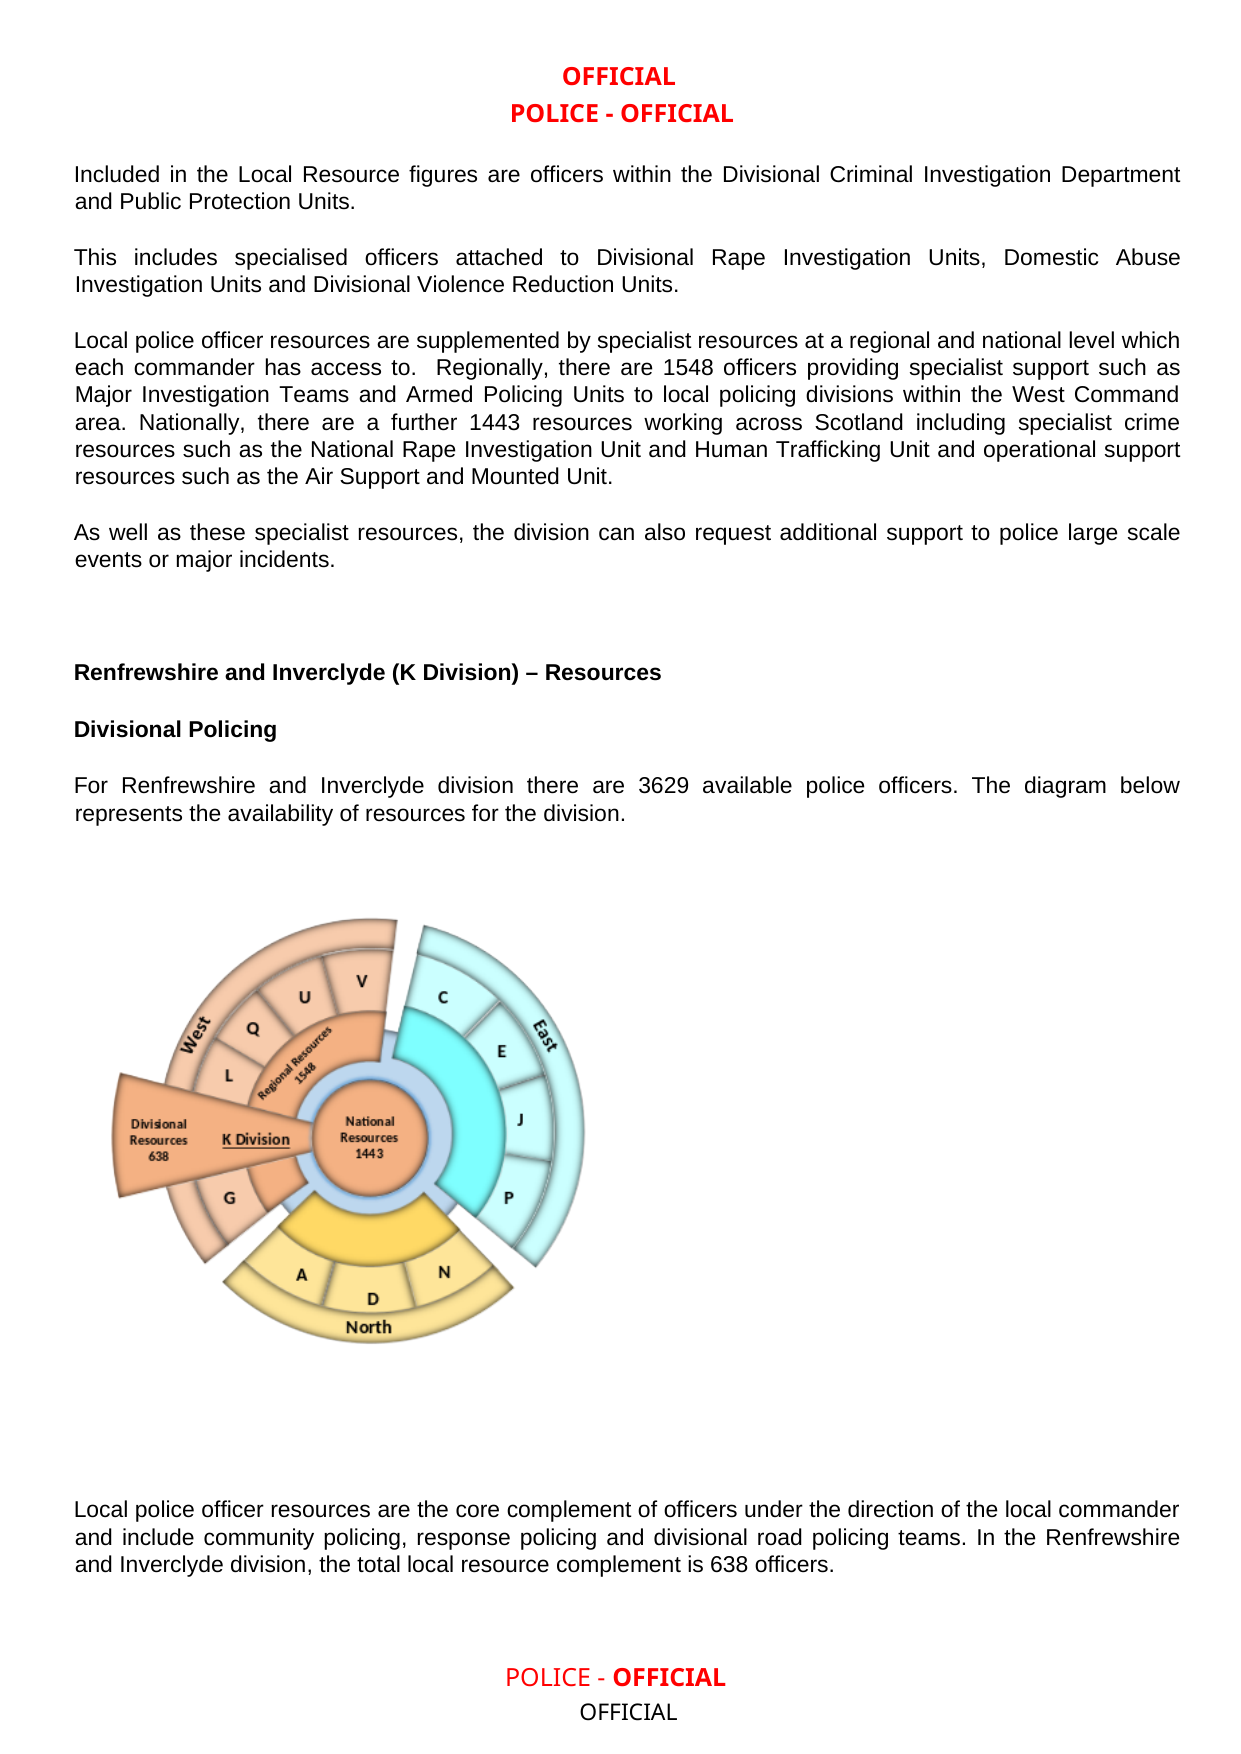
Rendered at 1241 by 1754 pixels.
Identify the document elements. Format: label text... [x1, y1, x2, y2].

text Local police officer resources are the core complement of officers under the direction of the local commander and include community policing, response policing and divisional road policing teams. In the Renfrewshire and Inverclyde division, the total local resource complement is 638 officers. [73, 1496, 1181, 1577]
text Local police officer resources are supplemented by specialist resources at a regional and national level which each commander has access to. Regionally, there are 1548 officers providing specialist support such as Major Investigation Teams and Armed Policing Units to local policing divisions within the West Command area. Nationally, there are a further 1443 resources working across Scotland including specialist crime resources such as the National Rape Investigation Unit and Human Trafficking Unit and operational support resources such as the Air Support and Mounted Unit. [73, 327, 1181, 489]
subtitle Divisional Policing [73, 716, 1181, 742]
text Renfrewshire and Inverclyde (K Division) – Resources [73, 659, 1181, 685]
text This includes specialised officers attached to Divisional Rape Investigation Units, Domestic Abuse Investigation Units and Divisional Violence Reduction Units. [73, 244, 1181, 298]
text Included in the Local Resource figures are officers within the Divisional Criminal Investigation Department and Public Protection Units. [73, 161, 1181, 214]
text As well as these specialist resources, the division can also request additional support to police large scale events or major incidents. [73, 519, 1181, 572]
text For Renfrewshire and Inverclyde division there are 3629 available police officers. The diagram below represents the availability of resources for the division. [73, 772, 1181, 826]
